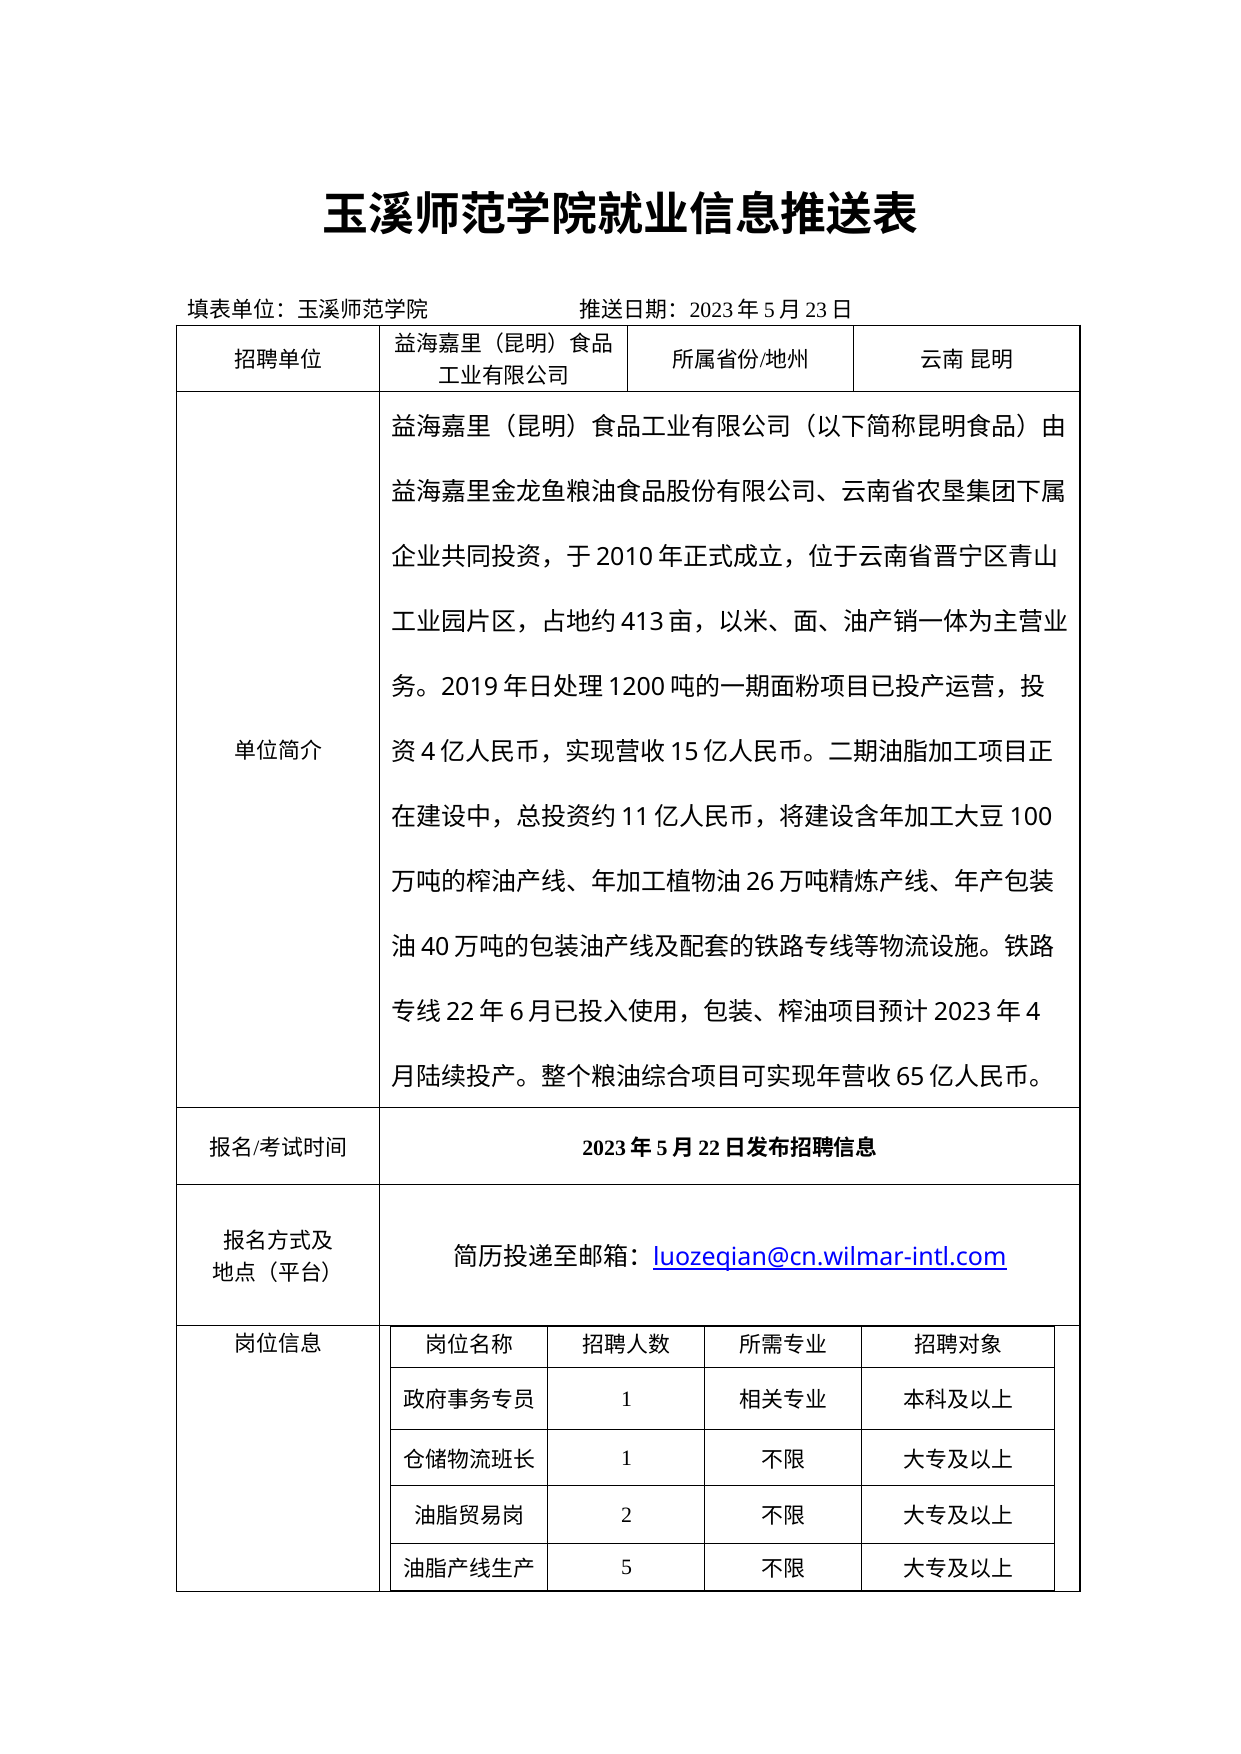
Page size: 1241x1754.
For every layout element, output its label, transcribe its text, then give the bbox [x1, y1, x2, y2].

table_cell [391, 1544, 547, 1590]
table_cell [705, 1368, 861, 1429]
table_cell 简历投递至邮箱：luozeqian@cn.wilmar-intl.com [380, 1185, 1079, 1325]
table_cell [862, 1430, 1054, 1485]
table_header 云南 昆明 [854, 326, 1079, 391]
table_cell [391, 1368, 547, 1429]
table_cell [548, 1368, 704, 1429]
table_cell 益海嘉里（昆明）食品工业有限公司（以下简称昆明食品）由益海嘉里金龙鱼粮油食品股份有限公司、云南省农垦集团下属企业共同投资，于2010年正式成立，位于云南省晋宁区青山工业园片区，占地约413亩，以米、面、油产销一体为主营业务。2019年日处理1200吨的一期面粉项目已投产运营，投资4亿人民币，实现营收15亿人民币。二期油脂加工项目正在建设中，总投资约11亿人民币，将建设含年加工大豆100万吨的榨油产线、年加工植物油26万吨精炼产线、年产包装油40万吨的包装油产线及配套的铁路专线等物流设施。铁路专线22年6月已投入使用，包装、榨油项目预计2023年4月陆续投产。整个粮油综合项目可实现年营收65亿人民币。 [380, 392, 1079, 1107]
table_cell [548, 1544, 704, 1590]
table_header 所属省份/地州 [628, 326, 853, 391]
table_cell 报名/考试时间 [177, 1108, 379, 1184]
table_cell [862, 1327, 1054, 1367]
table_cell 单位简介 [177, 392, 379, 1107]
table_cell [548, 1430, 704, 1485]
table_cell [705, 1544, 861, 1590]
table_cell [705, 1430, 861, 1485]
text 填表单位：玉溪师范学院 推送日期：2023年5月23日 [187, 292, 1053, 324]
text 玉溪师范学院就业信息推送表 [187, 162, 1053, 259]
table_cell [862, 1544, 1054, 1590]
table_cell 岗位信息 [177, 1326, 379, 1591]
table_cell [391, 1430, 547, 1485]
table_cell [380, 1326, 390, 1591]
table_cell [548, 1327, 704, 1367]
table_cell [862, 1486, 1054, 1543]
table_cell [705, 1327, 861, 1367]
table_cell [705, 1486, 861, 1543]
table_header 益海嘉里（昆明）食品工业有限公司 [380, 326, 627, 391]
table_cell 2023年5月22日发布招聘信息 [380, 1108, 1079, 1184]
table_cell [391, 1327, 547, 1367]
table_cell 报名方式及 地点（平台） [177, 1185, 379, 1325]
table_cell [1055, 1326, 1079, 1591]
table_header 招聘单位 [177, 326, 379, 391]
table_cell [548, 1486, 704, 1543]
table_cell [862, 1368, 1054, 1429]
table_cell [391, 1486, 547, 1543]
